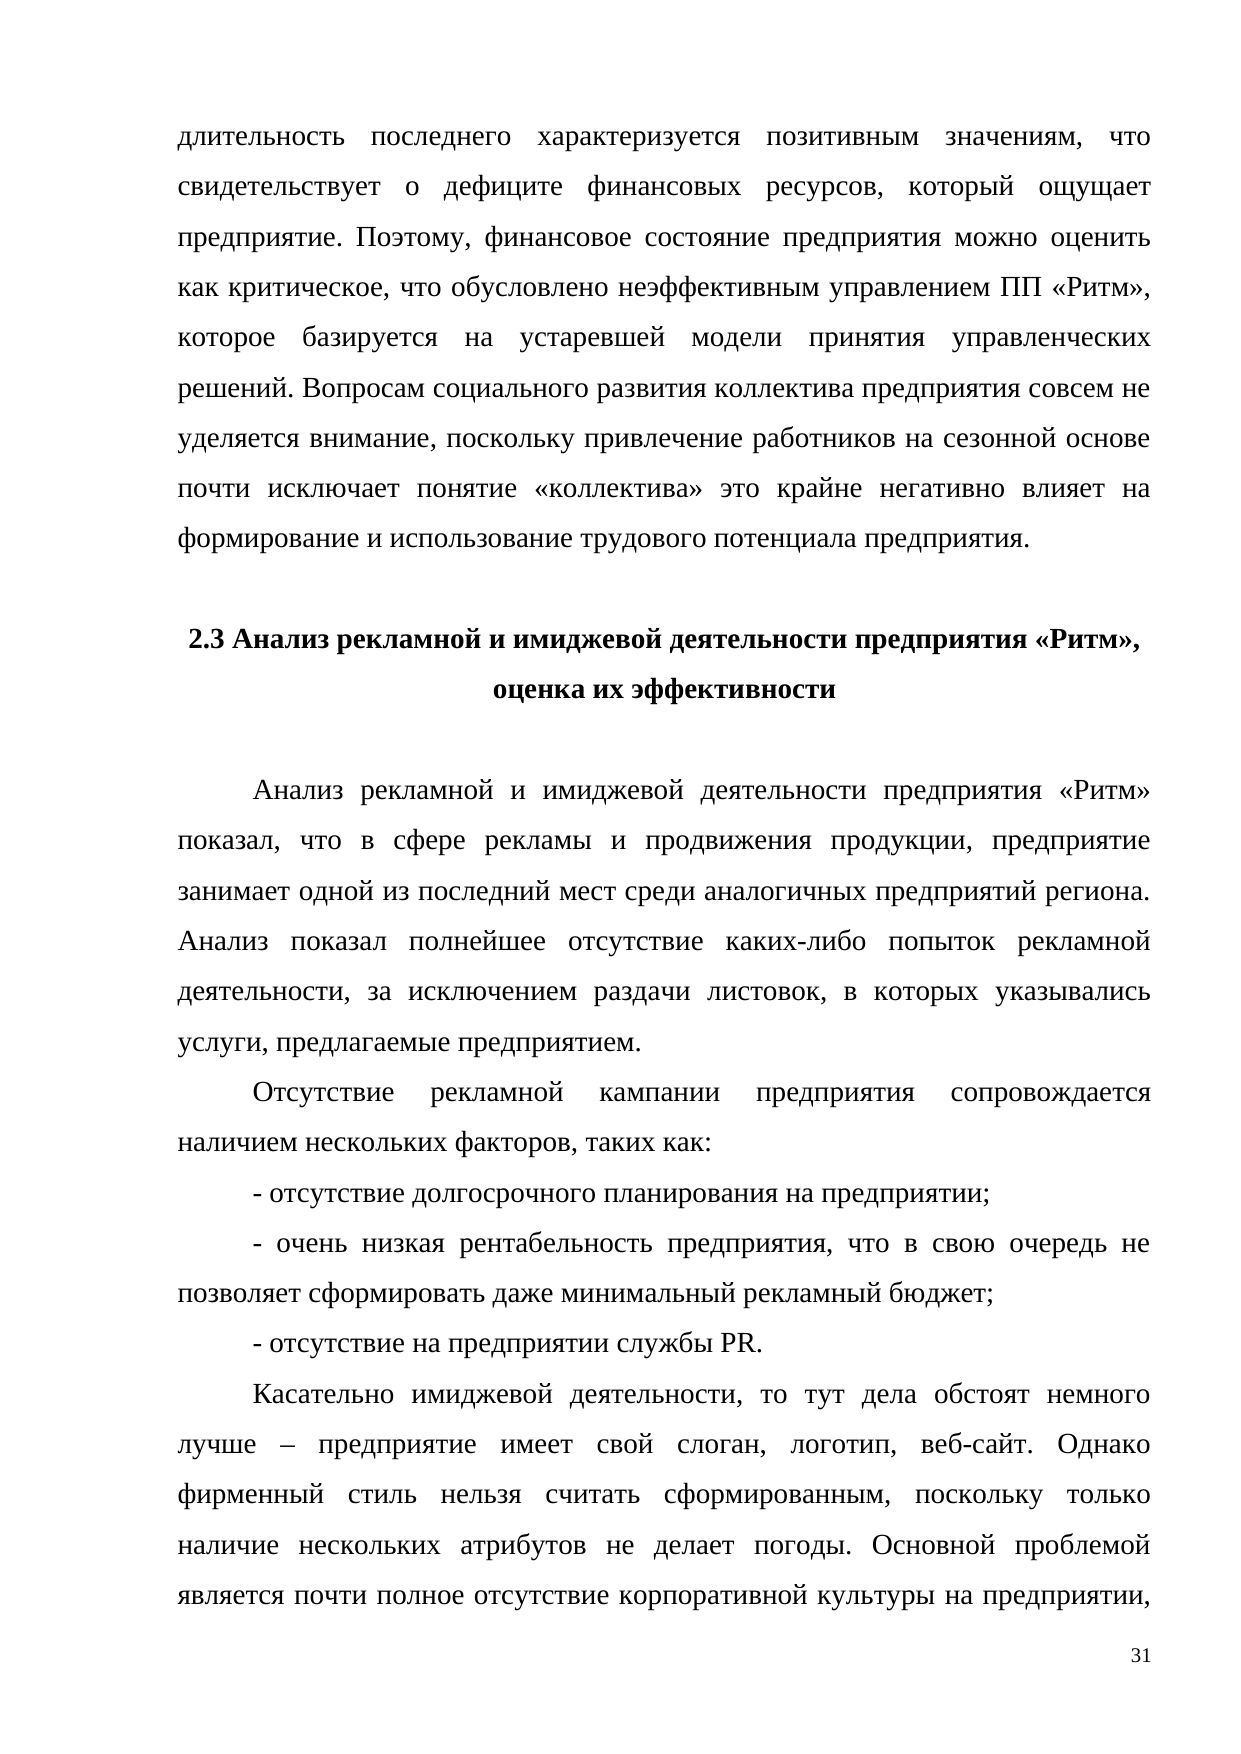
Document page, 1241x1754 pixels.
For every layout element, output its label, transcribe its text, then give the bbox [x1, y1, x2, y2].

text Анализ рекламной и имиджевой деятельности предприятия «Ритм» показал, что в сфере рекламы и продвижения продукции, предприятие занимает одной из последний мест среди аналогичных предприятий региона. Анализ показал полнейшее отсутствие каких-либо попыток рекламной деятельности, за исключением раздачи листовок, в которых указывались услуги, предлагаемые предприятием. [177, 772, 1152, 1057]
text Отсутствие рекламной кампании предприятия сопровождается наличием нескольких факторов, таких как: [177, 1074, 1152, 1158]
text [177, 118, 1152, 554]
subtitle 2.3 Анализ рекламной и имиджевой деятельности предприятия «Ритм», оценка их эффективности [177, 621, 1152, 705]
text - отсутствие на предприятии службы PR. [177, 1326, 1152, 1359]
text - очень низкая рентабельность предприятия, что в свою очередь не позволяет сформировать даже минимальный рекламный бюджет; [177, 1225, 1152, 1309]
text - отсутствие долгосрочного планирования на предприятии; [177, 1175, 1152, 1208]
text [177, 1376, 1152, 1611]
